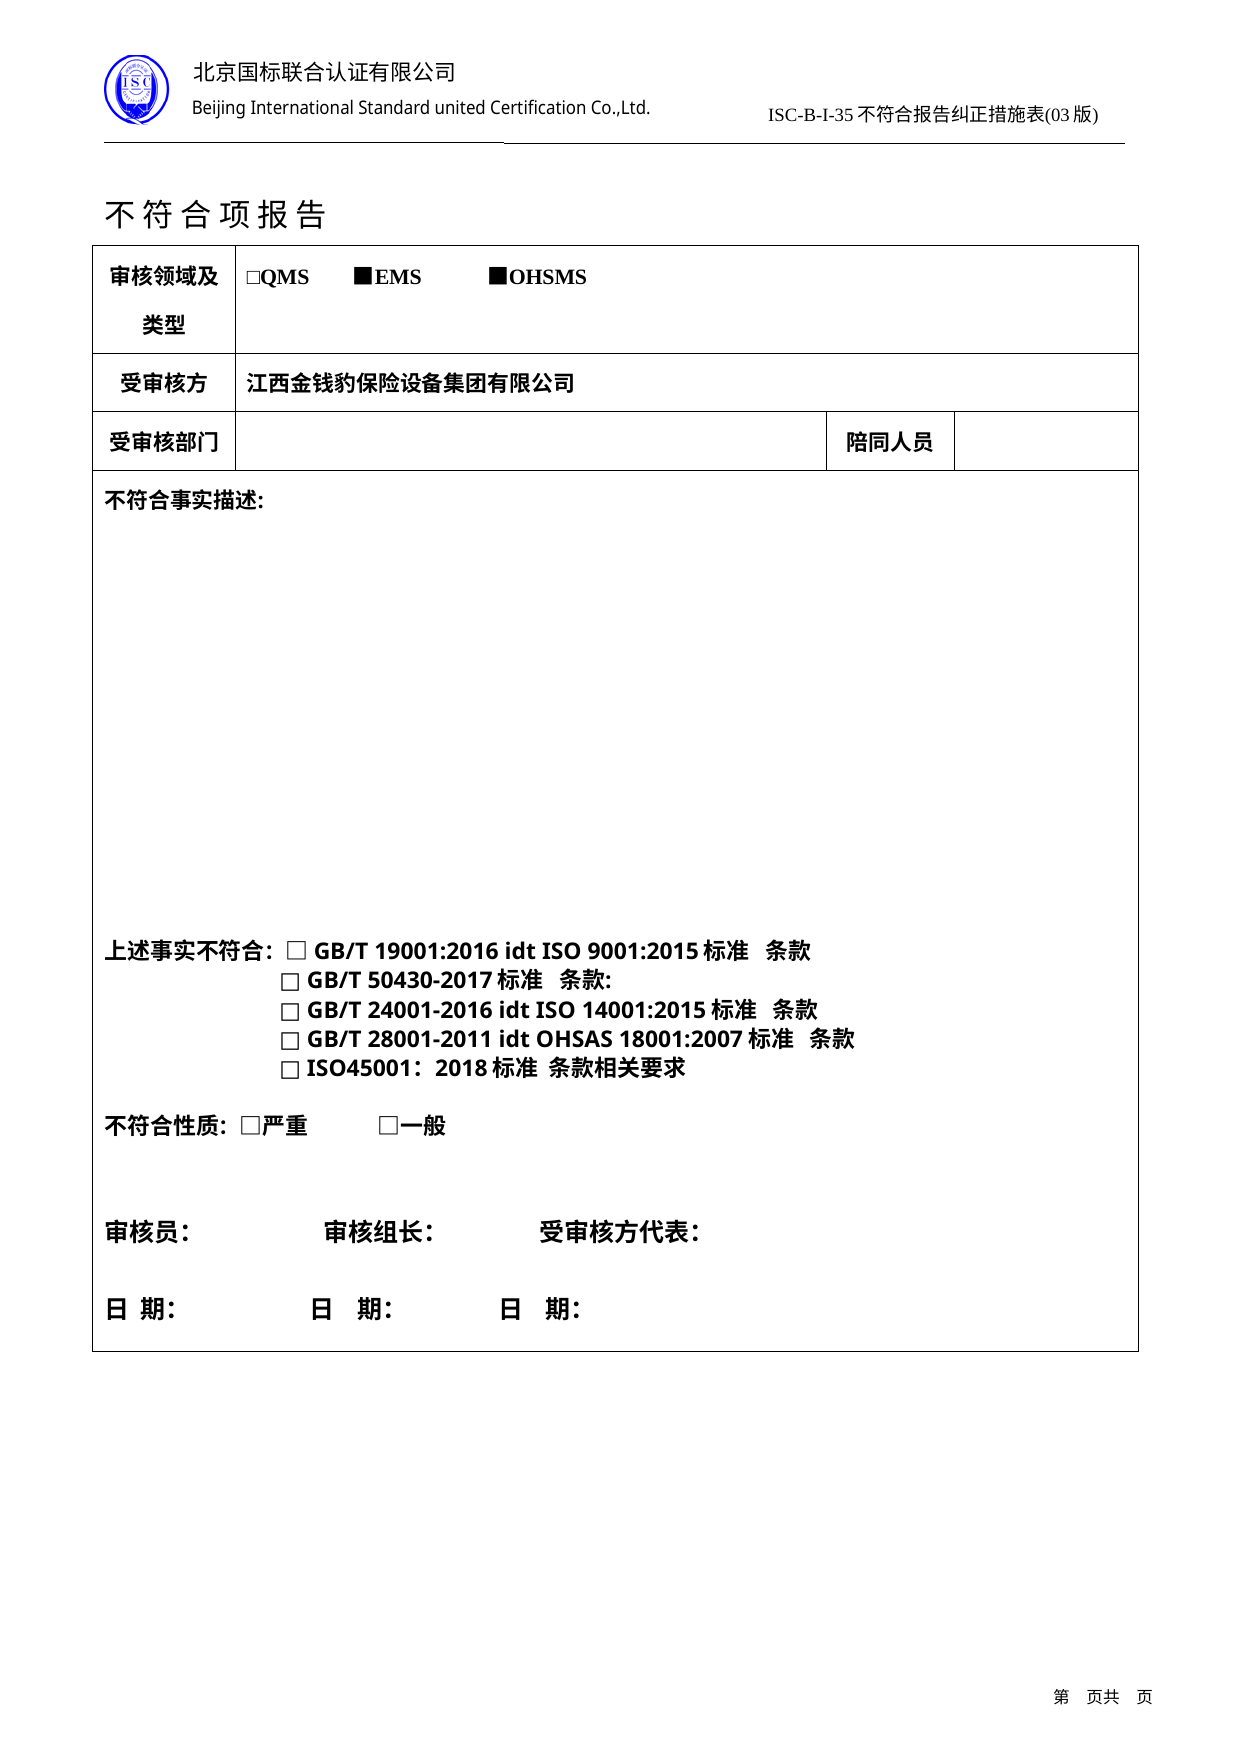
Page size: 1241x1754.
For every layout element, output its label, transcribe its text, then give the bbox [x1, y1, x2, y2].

table_cell [236, 412, 826, 469]
text 不 符 合 项 报 告 [104, 180, 1153, 245]
table_cell 陪同人员 [827, 412, 954, 469]
picture [104, 55, 172, 124]
table_cell 受审核方 [93, 354, 235, 411]
table_cell 不符合事实描述: 上述事实不符合：□ GB/T 19001:2016 idt ISO 9001:2015标准 条款 □ GB/T 50430-2017标准 条款: □ GB/T 24001-2016 idt ISO 14001:2015标准 条款 □ GB/T 28001-2011 idt OHSAS 18001:2007标准 条款 □ ISO45001：2018标准 条款相关要求 不符合性质：□严重 □一般 审核员： 审核组长： 受审核方代表： 日 期： 日 期： 日 期： [93, 471, 1138, 1351]
table_cell [955, 412, 1138, 469]
table_cell 受审核部门 [93, 412, 235, 469]
table_header 审核领域及类型 [93, 246, 235, 352]
table_header □QMS ■EMS ■OHSMS [236, 246, 1138, 352]
table_cell 江西金钱豹保险设备集团有限公司 [236, 354, 1138, 411]
